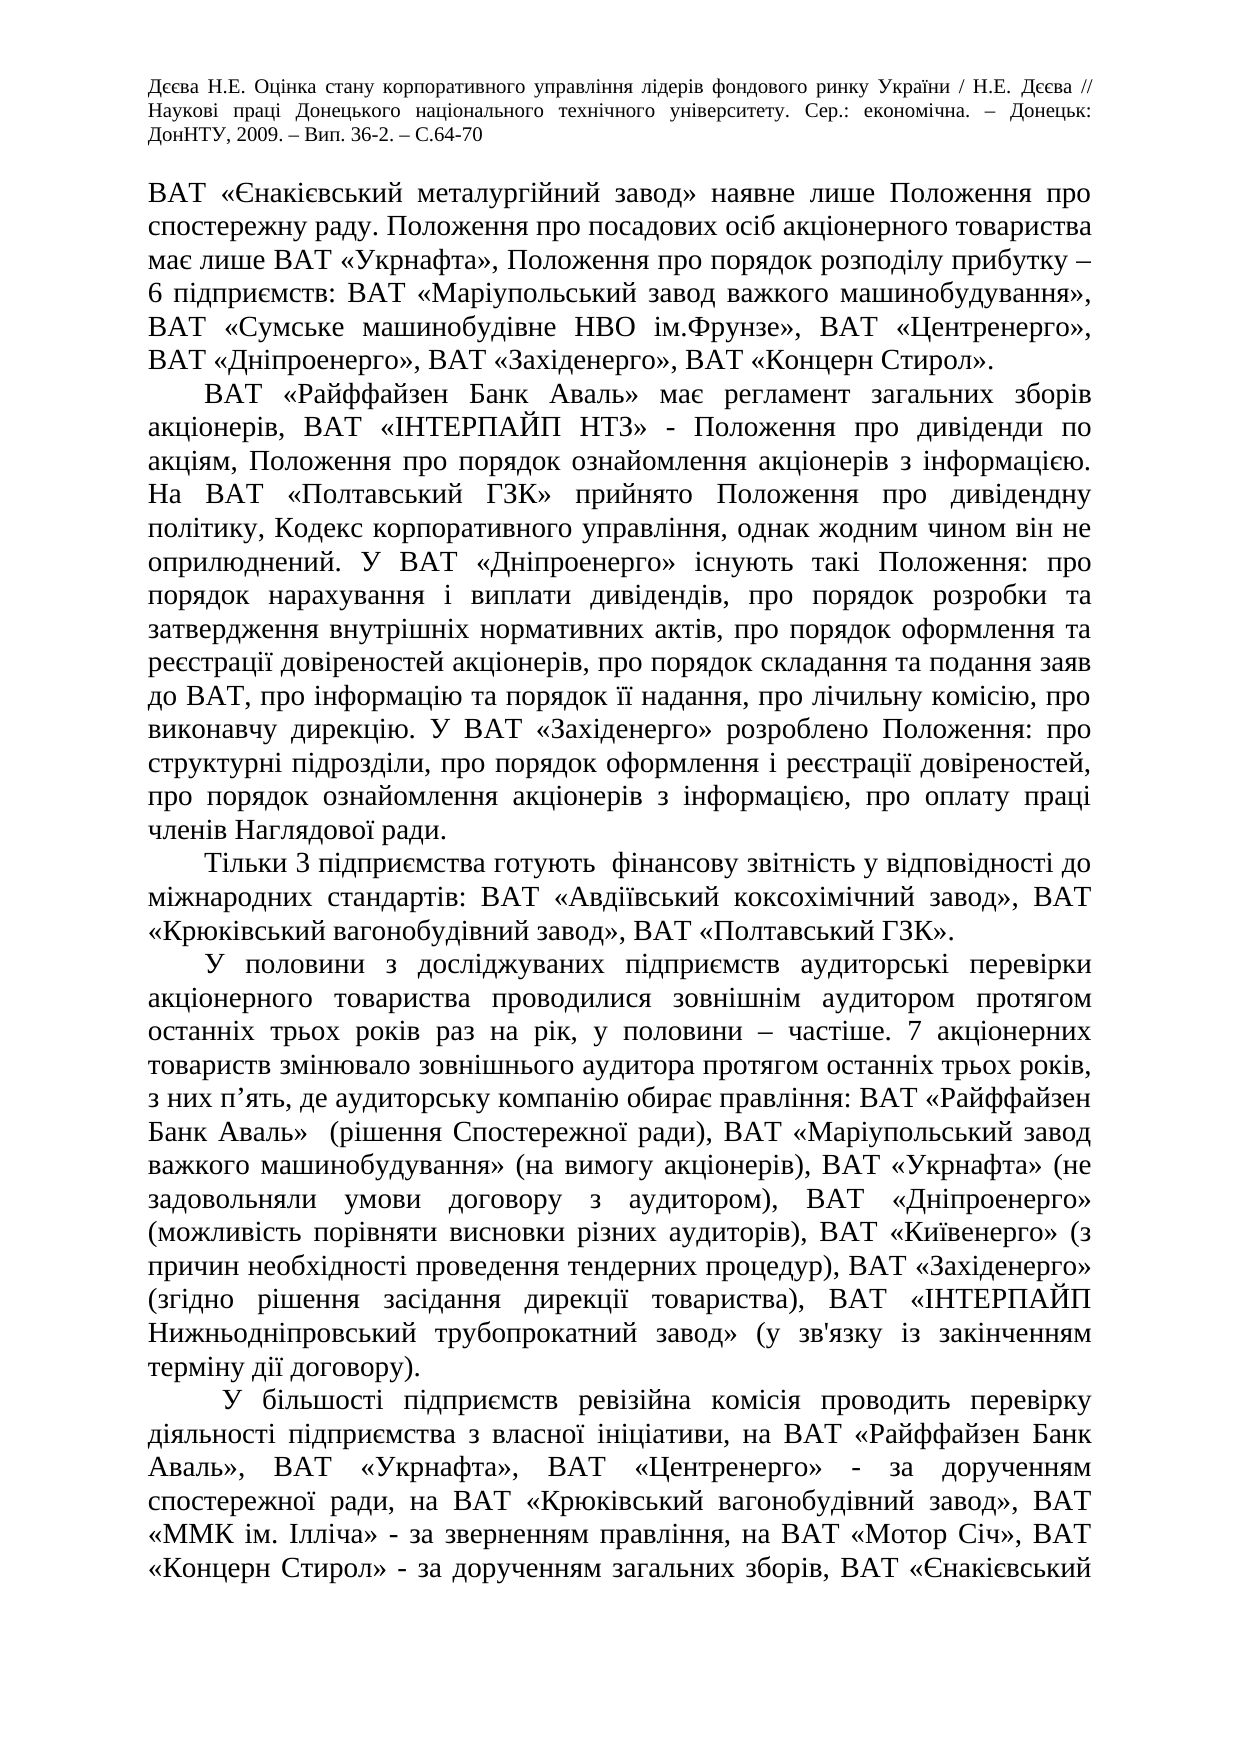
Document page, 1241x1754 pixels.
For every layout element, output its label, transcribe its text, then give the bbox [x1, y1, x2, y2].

text Тільки 3 підприємства готують фінансову звітність у відповідності до міжнародних стандартів: ВАТ «Авдіївський коксохімічний завод», ВАТ «Крюківський вагонобудівний завод», ВАТ «Полтавський ГЗК». [148, 846, 1092, 946]
text У половини з досліджуваних підприємств аудиторські перевірки акціонерного товариства проводилися зовнішнім аудитором протягом останніх трьох років раз на рік, у половини – частіше. 7 акціонерних товариств змінювало зовнішнього аудитора протягом останніх трьох років, з них п’ять, де аудиторську компанію обирає правління: ВАТ «Райффайзен Банк Аваль» (рішення Спостережної ради), ВАТ «Маріупольський завод важкого машинобудування» (на вимогу акціонерів), ВАТ «Укрнафта» (не задовольняли умови договору з аудитором), ВАТ «Дніпроенерго» (можливість порівняти висновки різних аудиторів), ВАТ «Київенерго» (з причин необхідності проведення тендерних процедур), ВАТ «Західенерго» (згідно рішення засідання дирекції товариства), ВАТ «ІНТЕРПАЙП Нижньодніпровський трубопрокатний завод» (у зв'язку із закінченням терміну дії договору). [148, 946, 1092, 1382]
text ВАТ «Райффайзен Банк Аваль» має регламент загальних зборів акціонерів, ВАТ «ІНТЕРПАЙП НТЗ» - Положення про дивіденди по акціям, Положення про порядок ознайомлення акціонерів з інформацією. На ВАТ «Полтавський ГЗК» прийнято Положення про дивідендну політику, Кодекс корпоративного управління, однак жодним чином він не оприлюднений. У ВАТ «Дніпроенерго» існують такі Положення: про порядок нарахування і виплати дивідендів, про порядок розробки та затвердження внутрішніх нормативних актів, про порядок оформлення та реєстрації довіреностей акціонерів, про порядок складання та подання заяв до ВАТ, про інформацію та порядок її надання, про лічильну комісію, про виконавчу дирекцію. У ВАТ «Західенерго» розроблено Положення: про структурні підрозділи, про порядок оформлення і реєстрації довіреностей, про порядок ознайомлення акціонерів з інформацією, про оплату праці членів Наглядової ради. [148, 376, 1092, 846]
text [148, 1382, 1092, 1583]
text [148, 175, 1092, 376]
